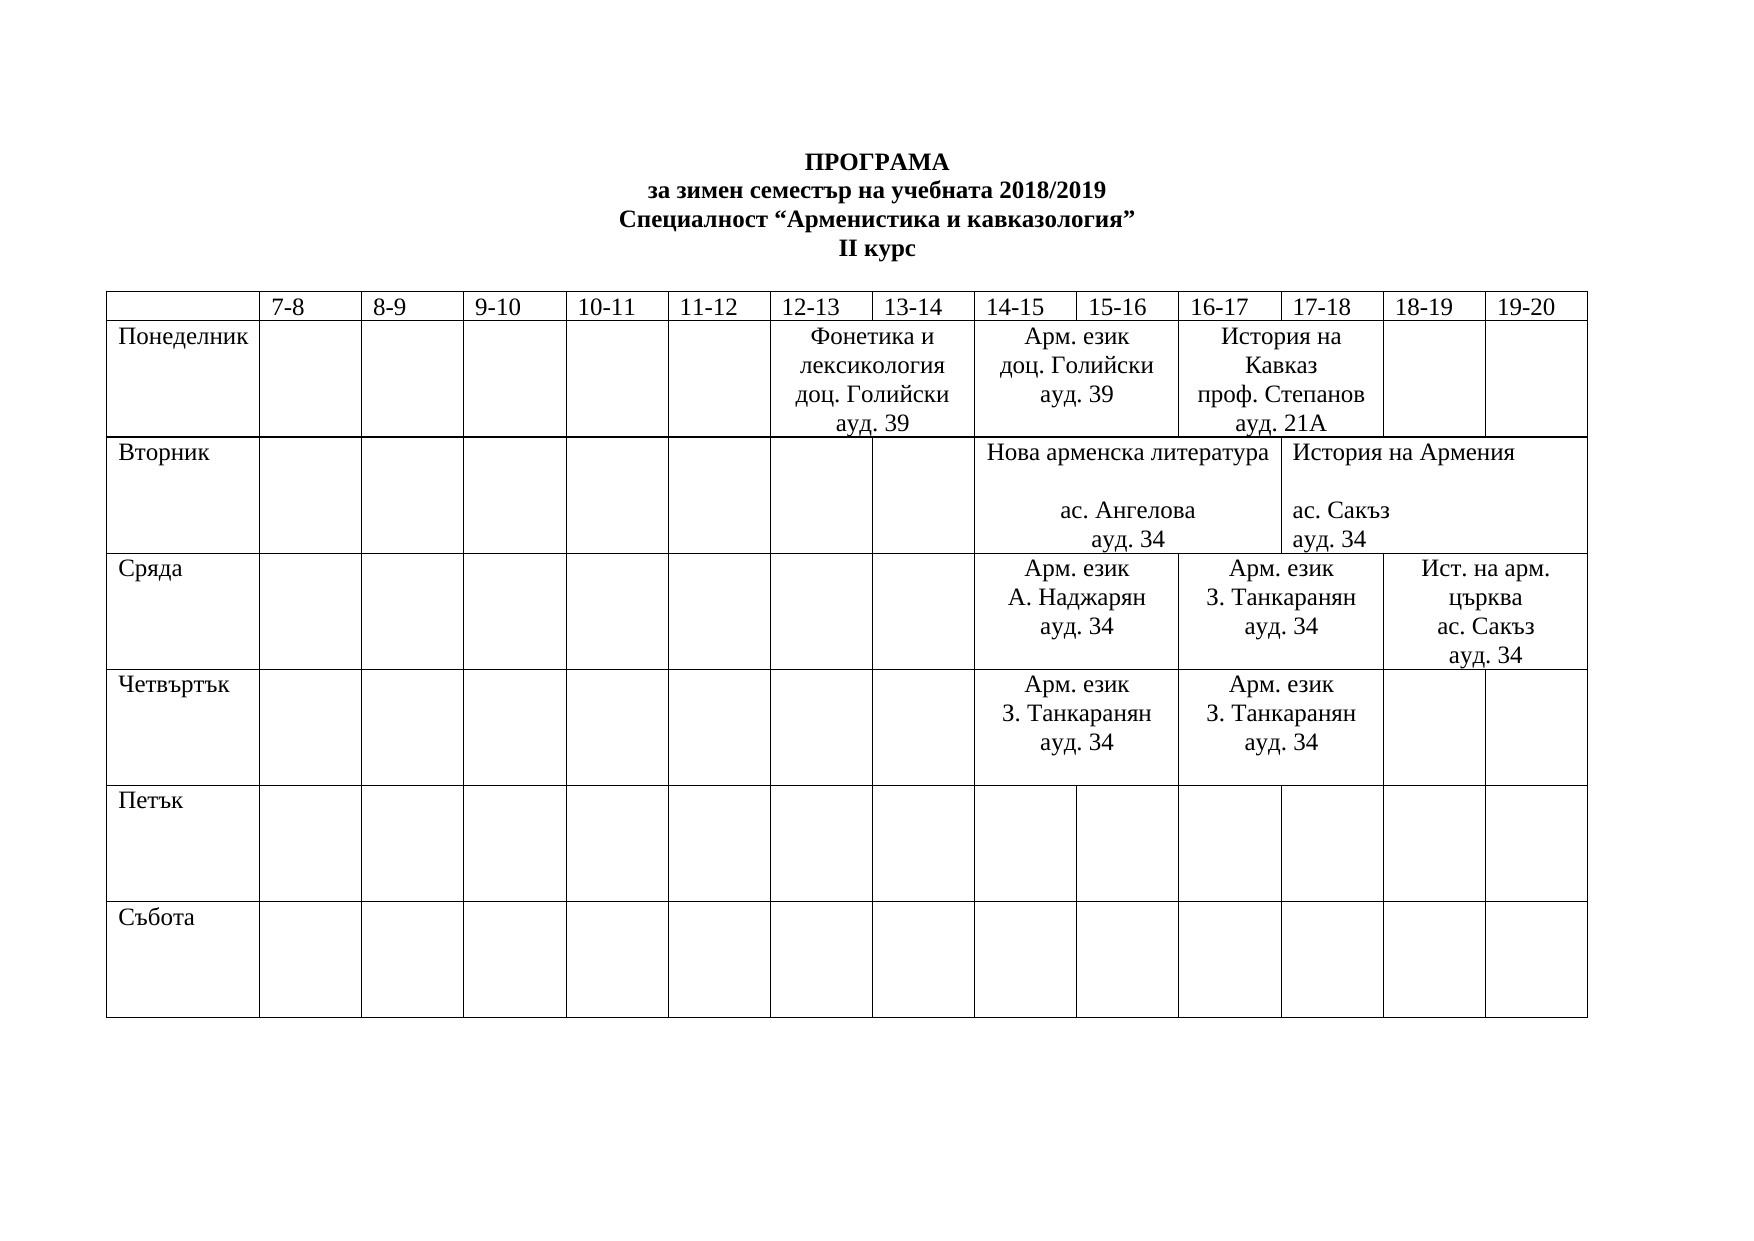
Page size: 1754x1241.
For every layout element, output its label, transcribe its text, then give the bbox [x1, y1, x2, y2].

table_cell [260, 670, 361, 784]
table_header 9-10 [464, 292, 566, 320]
table_cell [669, 321, 770, 436]
table_cell [771, 902, 872, 1017]
table_cell [1077, 902, 1178, 1017]
table_cell [873, 902, 974, 1017]
table_header 13-14 [873, 292, 974, 320]
table_cell [669, 670, 770, 784]
table_cell [567, 670, 668, 784]
table_cell [1384, 902, 1485, 1017]
table_cell [669, 902, 770, 1017]
table_cell Арм. език З. Танкаранян ауд. 34 [975, 670, 1178, 784]
table_cell [567, 321, 668, 436]
table_cell [260, 786, 361, 901]
table_cell [362, 321, 463, 436]
table_cell Фонетика и лексикология доц. Голийски ауд. 39 [771, 321, 974, 436]
table_cell История на Армения ас. Сакъз ауд. 34 [1282, 438, 1587, 552]
table_cell [1486, 321, 1587, 436]
table_cell [362, 902, 463, 1017]
table_cell [362, 554, 463, 668]
text II курс [118, 233, 1636, 262]
table_header 12-13 [771, 292, 872, 320]
table_cell [1486, 786, 1587, 901]
table_cell Вторник [107, 438, 259, 552]
table_cell [1486, 670, 1587, 784]
table_header [107, 292, 259, 320]
table_header 15-16 [1077, 292, 1178, 320]
table_cell [771, 786, 872, 901]
table_cell Арм. език З. Танкаранян ауд. 34 [1179, 554, 1383, 668]
table_cell [464, 438, 566, 552]
table_cell [873, 670, 974, 784]
table_cell [567, 554, 668, 668]
table_cell Понеделник [107, 321, 259, 436]
table_cell [1384, 321, 1485, 436]
text за зимен семестър на учебната 2018/2019 [118, 176, 1636, 204]
table_cell [975, 786, 1076, 901]
table_cell [260, 902, 361, 1017]
table_cell [1282, 902, 1383, 1017]
table_cell [464, 902, 566, 1017]
table_header 8-9 [362, 292, 463, 320]
table_cell [260, 321, 361, 436]
table_cell Сряда [107, 554, 259, 668]
table_header 11-12 [669, 292, 770, 320]
table_header 16-17 [1179, 292, 1281, 320]
table_cell [873, 786, 974, 901]
table_cell [260, 554, 361, 668]
table_cell [1384, 786, 1485, 901]
table_cell Ист. на арм. църква ас. Сакъз ауд. 34 [1384, 554, 1587, 668]
table_cell [669, 786, 770, 901]
table_cell Арм. език А. Наджарян ауд. 34 [975, 554, 1178, 668]
table_cell [975, 902, 1076, 1017]
text Специалност “Арменистика и кавказология” [118, 204, 1636, 233]
text ПРОГРАМА [118, 147, 1636, 176]
table_cell [464, 786, 566, 901]
table_cell [362, 786, 463, 901]
table_cell [669, 554, 770, 668]
table_cell Арм. език З. Танкаранян ауд. 34 [1179, 670, 1383, 784]
table_cell История на Кавказ проф. Степанов ауд. 21А [1179, 321, 1383, 436]
table_cell [873, 438, 974, 552]
table_cell Нова арменска литература ас. Ангелова ауд. 34 [975, 438, 1281, 552]
table_cell [567, 902, 668, 1017]
table_cell [1384, 670, 1485, 784]
table_cell [567, 786, 668, 901]
table_cell [1179, 902, 1281, 1017]
table_cell [464, 554, 566, 668]
table_header 19-20 [1486, 292, 1587, 320]
table_cell [1077, 786, 1178, 901]
table_cell Четвъртък [107, 670, 259, 784]
table_cell [1282, 786, 1383, 901]
table_cell Събота [107, 902, 259, 1017]
table_header 14-15 [975, 292, 1076, 320]
table_header 17-18 [1282, 292, 1383, 320]
table_cell [873, 554, 974, 668]
table_cell Петък [107, 786, 259, 901]
table_header 7-8 [260, 292, 361, 320]
table_cell [260, 438, 361, 552]
table_cell [1179, 786, 1281, 901]
table_header 10-11 [567, 292, 668, 320]
table_cell [771, 438, 872, 552]
table_cell [464, 321, 566, 436]
table_cell [362, 670, 463, 784]
table_cell [464, 670, 566, 784]
table_cell [567, 438, 668, 552]
table_header 18-19 [1384, 292, 1485, 320]
table_cell [1486, 902, 1587, 1017]
table_cell [771, 554, 872, 668]
table_cell [669, 438, 770, 552]
table_cell [771, 670, 872, 784]
table_cell [362, 438, 463, 552]
table_cell Арм. език доц. Голийски ауд. 39 [975, 321, 1178, 436]
